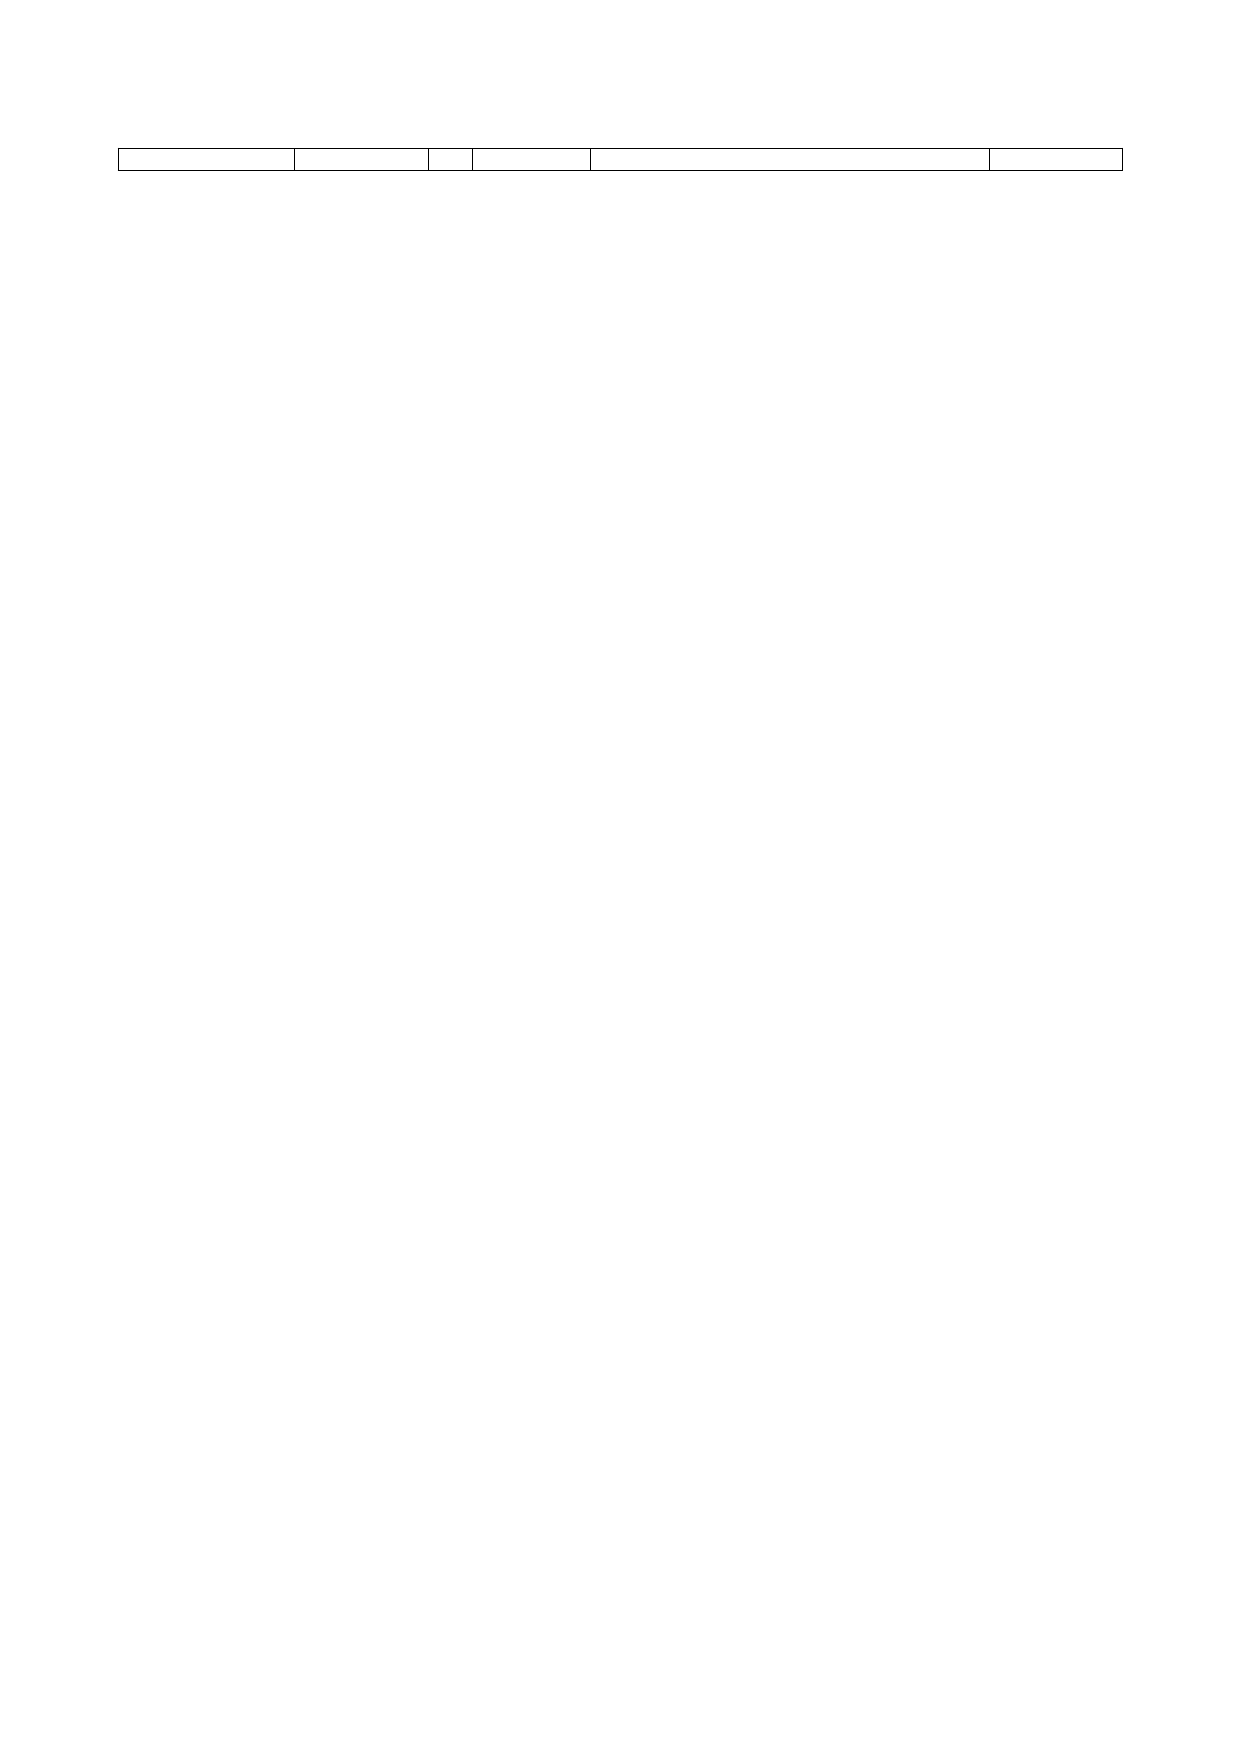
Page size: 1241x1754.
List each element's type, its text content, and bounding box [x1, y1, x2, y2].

table_cell 0..1 [473, 149, 590, 170]
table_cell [591, 149, 989, 170]
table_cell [119, 149, 294, 170]
table_cell NfServiceSetId [295, 149, 428, 170]
table_cell [990, 149, 1122, 170]
table_cell C [429, 149, 472, 170]
